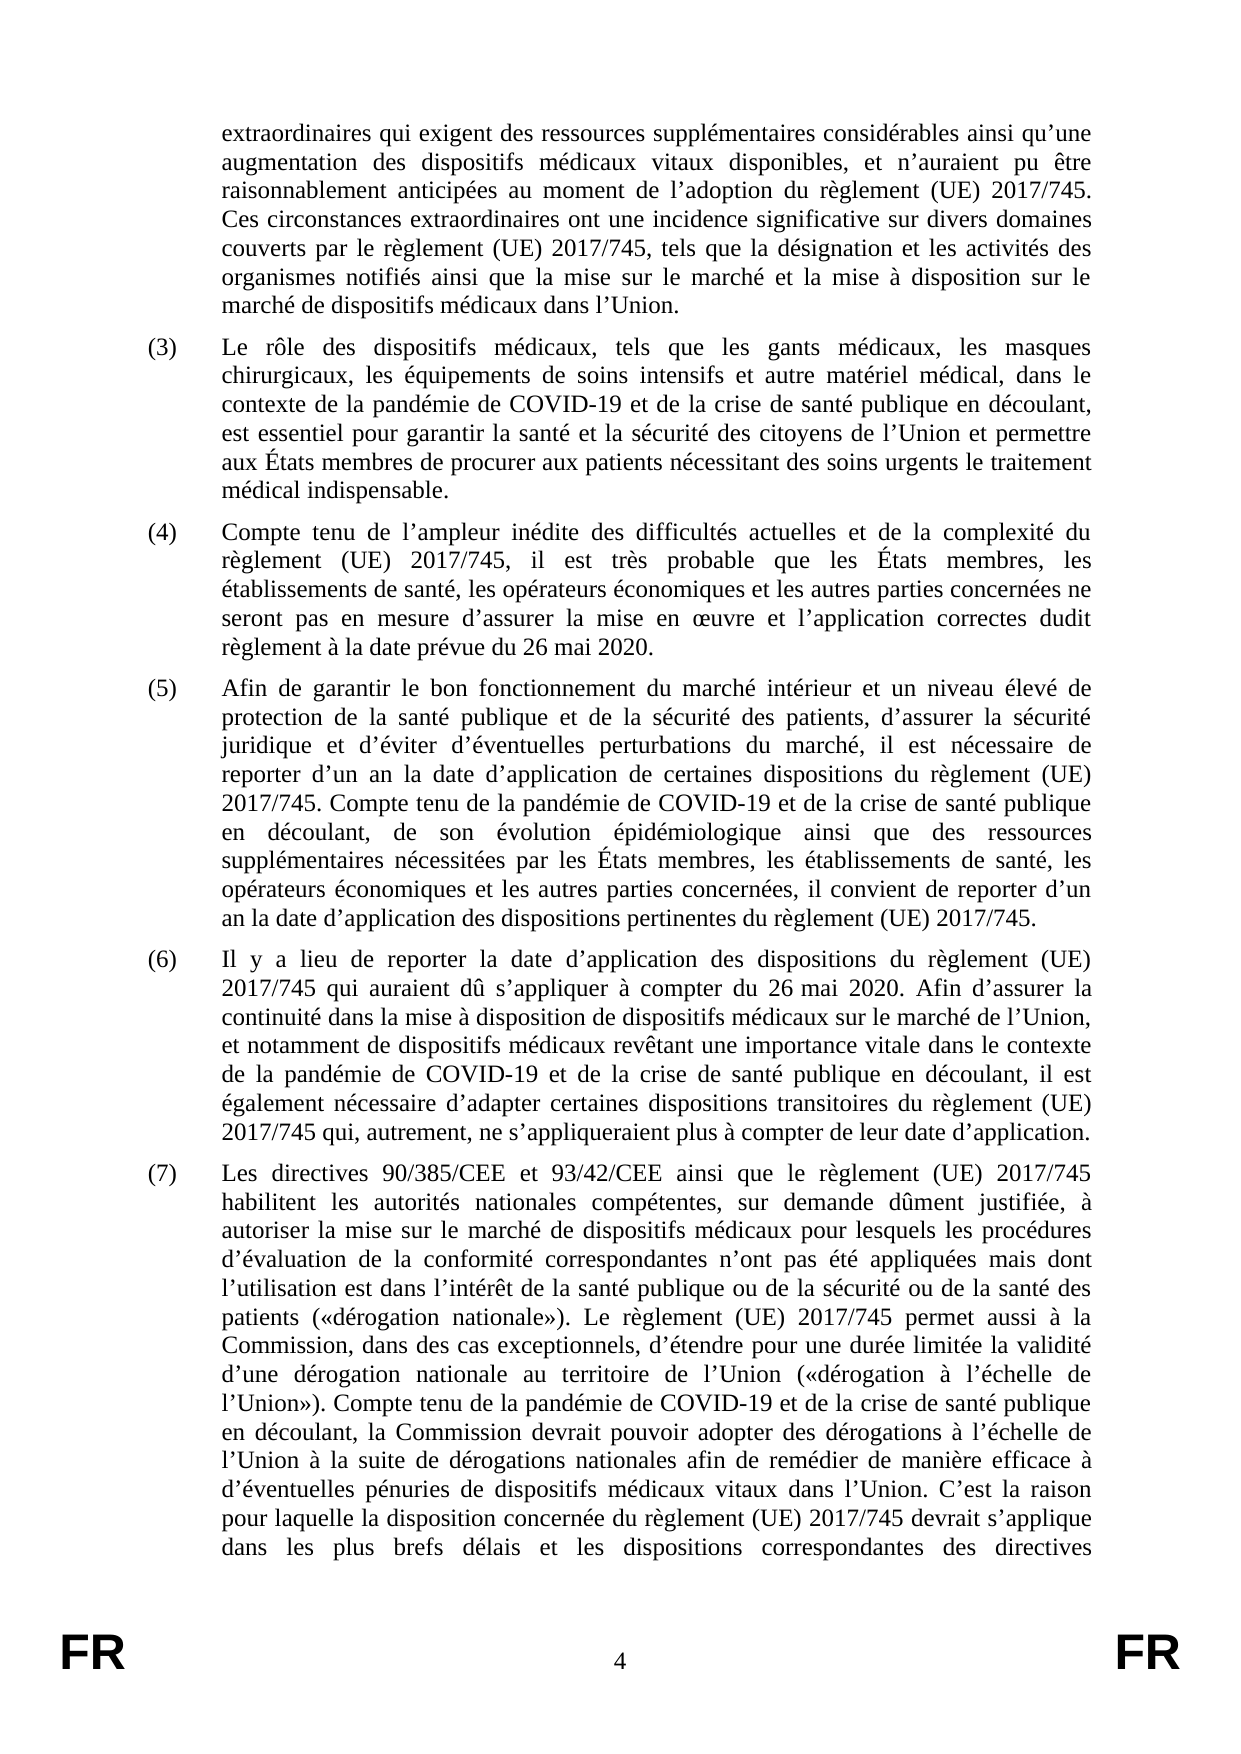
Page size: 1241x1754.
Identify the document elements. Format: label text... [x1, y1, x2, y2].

text (4) Compte tenu de l’ampleur inédite des difficultés actuelles et de la complexité du règlement (UE) 2017/745, il est très probable que les États membres, les établissements de santé, les opérateurs économiques et les autres parties concernées ne seront pas en mesure d’assurer la mise en œuvre et l’application correctes dudit règlement à la date prévue du 26 mai 2020. [148, 517, 1093, 661]
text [148, 118, 1093, 319]
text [148, 1158, 1093, 1561]
text (5) Afin de garantir le bon fonctionnement du marché intérieur et un niveau élevé de protection de la santé publique et de la sécurité des patients, d’assurer la sécurité juridique et d’éviter d’éventuelles perturbations du marché, il est nécessaire de reporter d’un an la date d’application de certaines dispositions du règlement (UE) 2017/745. Compte tenu de la pandémie de COVID-19 et de la crise de santé publique en découlant, de son évolution épidémiologique ainsi que des ressources supplémentaires nécessitées par les États membres, les établissements de santé, les opérateurs économiques et les autres parties concernées, il convient de reporter d’un an la date d’application des dispositions pertinentes du règlement (UE) 2017/745. [148, 673, 1093, 932]
text (6) Il y a lieu de reporter la date d’application des dispositions du règlement (UE) 2017/745 qui auraient dû s’appliquer à compter du 26 mai 2020. Afin d’assurer la continuité dans la mise à disposition de dispositifs médicaux sur le marché de l’Union, et notamment de dispositifs médicaux revêtant une importance vitale dans le contexte de la pandémie de COVID-19 et de la crise de santé publique en découlant, il est également nécessaire d’adapter certaines dispositions transitoires du règlement (UE) 2017/745 qui, autrement, ne s’appliqueraient plus à compter de leur date d’application. [148, 944, 1093, 1146]
text (3) Le rôle des dispositifs médicaux, tels que les gants médicaux, les masques chirurgicaux, les équipements de soins intensifs et autre matériel médical, dans le contexte de la pandémie de COVID-19 et de la crise de santé publique en découlant, est essentiel pour garantir la santé et la sécurité des citoyens de l’Union et permettre aux États membres de procurer aux patients nécessitant des soins urgents le traitement médical indispensable. [148, 332, 1093, 504]
